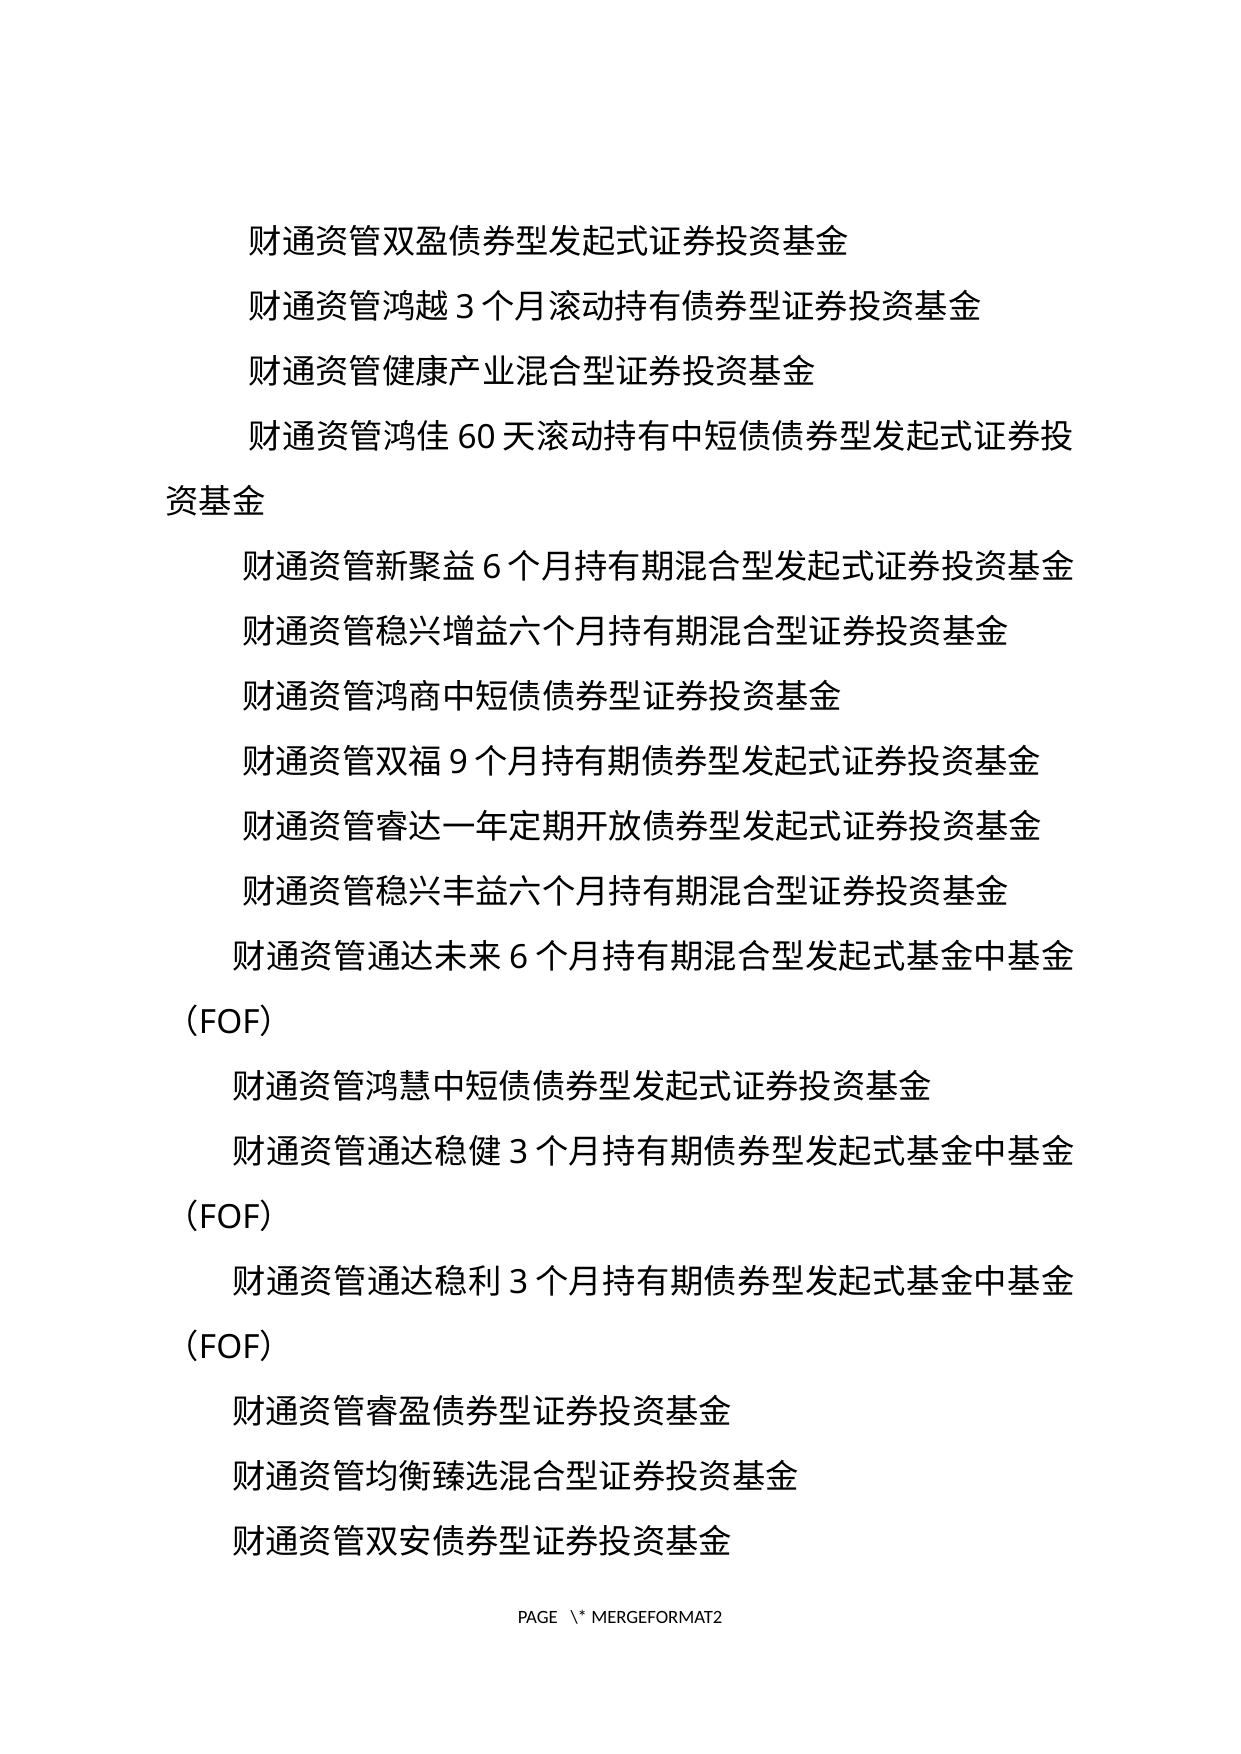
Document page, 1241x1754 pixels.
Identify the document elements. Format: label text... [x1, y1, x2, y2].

text 财通资管双盈债券型发起式证券投资基金 [165, 207, 1075, 272]
text 财通资管双福9个月持有期债券型发起式证券投资基金 [242, 727, 1075, 792]
text 财通资管双安债券型证券投资基金 [165, 1507, 1075, 1572]
text 财通资管鸿商中短债债券型证券投资基金 [242, 662, 1075, 727]
text 财通资管均衡臻选混合型证券投资基金 [165, 1442, 1075, 1507]
text 财通资管睿达一年定期开放债券型发起式证券投资基金 [242, 792, 1075, 857]
text 财通资管新聚益6个月持有期混合型发起式证券投资基金 [242, 532, 1075, 597]
text 财通资管鸿慧中短债债券型发起式证券投资基金 [165, 1052, 1075, 1117]
text 财通资管稳兴增益六个月持有期混合型证券投资基金 [242, 597, 1075, 662]
text 财通资管通达稳利3个月持有期债券型发起式基金中基金（FOF） [165, 1247, 1075, 1377]
text 财通资管健康产业混合型证券投资基金 [165, 337, 1075, 402]
text 财通资管通达未来6个月持有期混合型发起式基金中基金（FOF） [165, 922, 1075, 1052]
text 财通资管稳兴丰益六个月持有期混合型证券投资基金 [242, 857, 1075, 922]
text 财通资管鸿佳60天滚动持有中短债债券型发起式证券投资基金 [165, 402, 1075, 532]
text 财通资管鸿越3个月滚动持有债券型证券投资基金 [165, 272, 1075, 337]
text 财通资管睿盈债券型证券投资基金 [165, 1377, 1075, 1442]
text 财通资管通达稳健3个月持有期债券型发起式基金中基金（FOF） [165, 1117, 1075, 1247]
